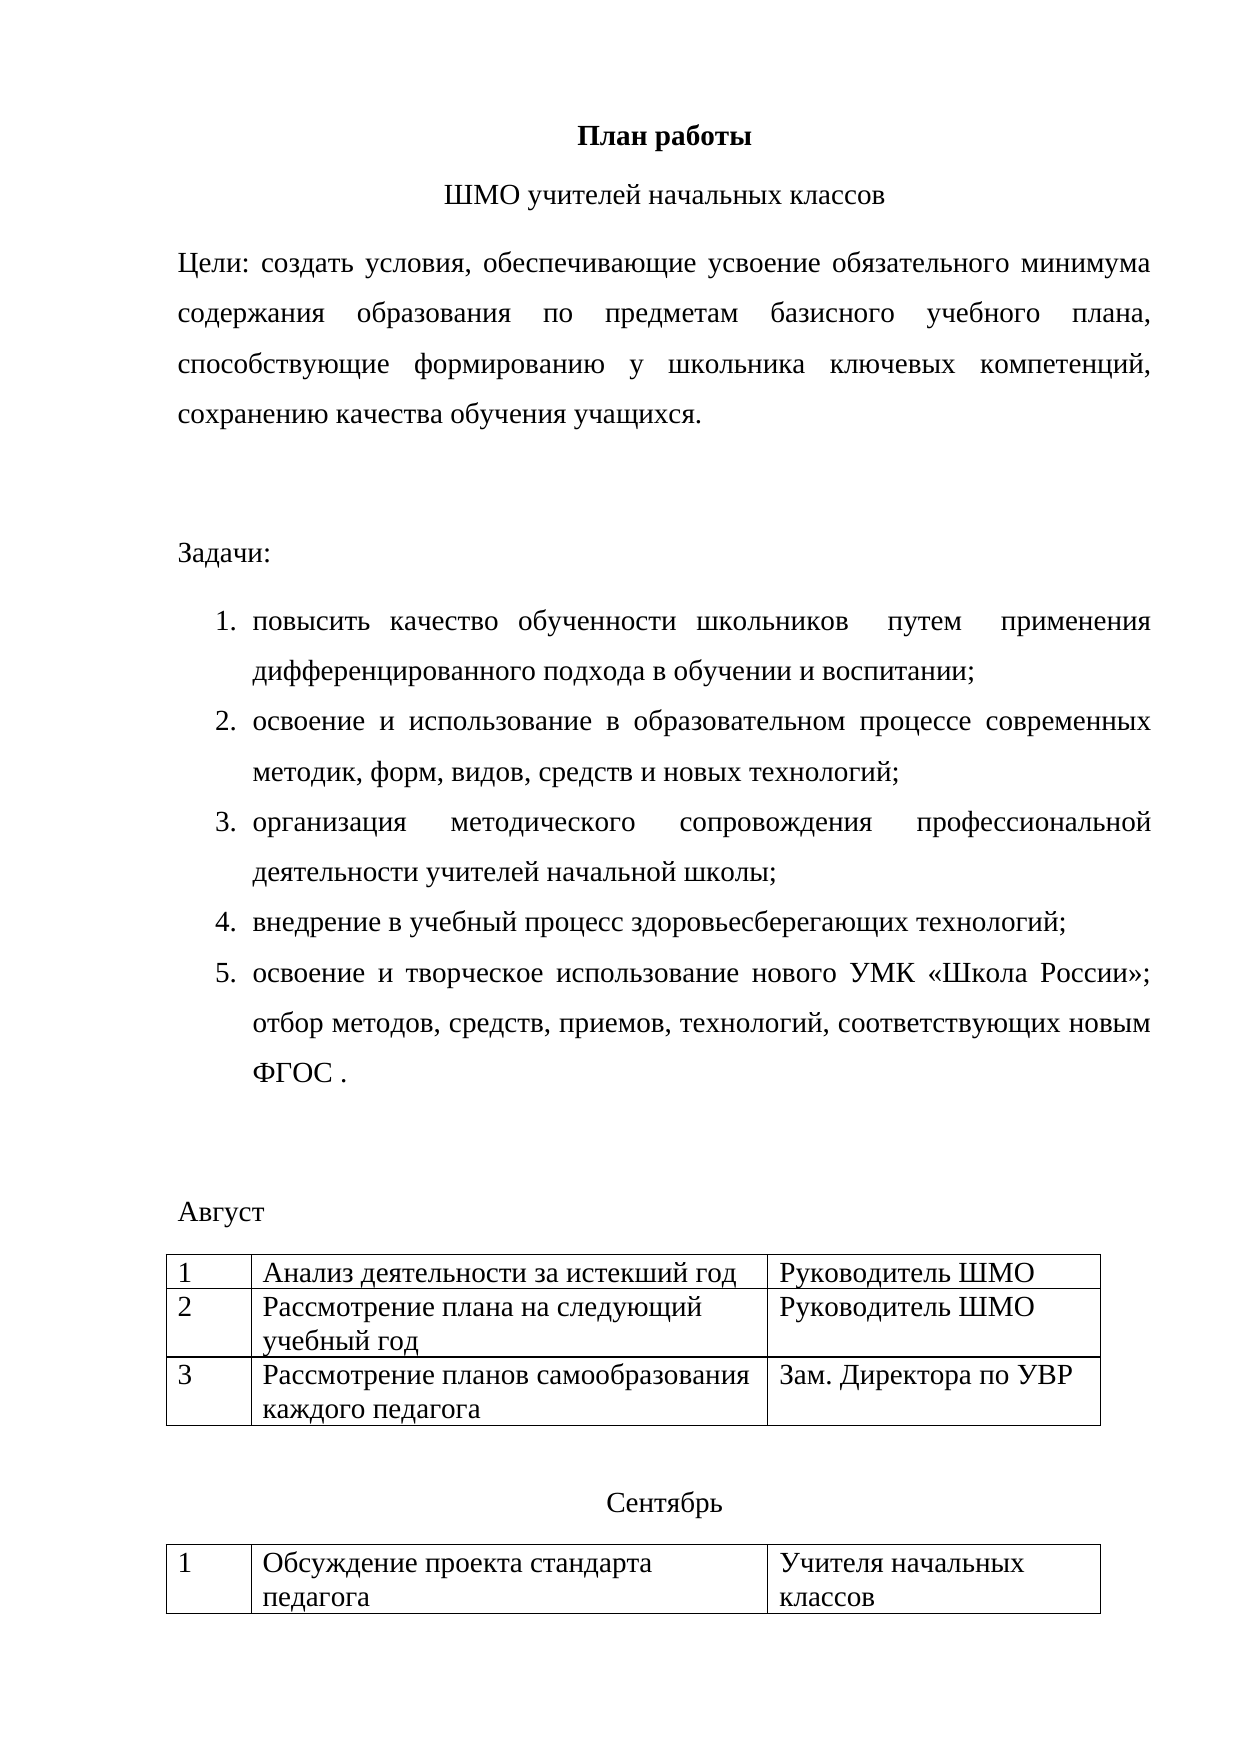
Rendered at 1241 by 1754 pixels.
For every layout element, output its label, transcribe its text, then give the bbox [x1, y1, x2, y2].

table_header Анализ деятельности за истекший год [252, 1255, 767, 1288]
text Август [177, 1194, 1152, 1228]
text Задачи: [177, 535, 1152, 568]
list освоение и использование в образовательном процессе современных методик, форм, видов, средств и новых технологий; [215, 703, 1152, 787]
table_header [768, 1545, 1100, 1612]
text Сентябрь [177, 1485, 1152, 1518]
table_cell 2 [167, 1289, 251, 1356]
table_cell Рассмотрение плана на следующий учебный год [252, 1289, 767, 1356]
list внедрение в учебный процесс здоровьесберегающих технологий; [215, 904, 1152, 938]
table_cell Руководитель ШМО [768, 1289, 1100, 1356]
table_header 1 [167, 1255, 251, 1288]
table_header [252, 1545, 767, 1612]
table_header 1 [167, 1545, 251, 1612]
text План работы [177, 118, 1152, 152]
list организация методического сопровождения профессиональной деятельности учителей начальной школы; [215, 804, 1152, 888]
text Цели: создать условия, обеспечивающие усвоение обязательного минимума содержания образования по предметам базисного учебного плана, способствующие формированию у школьника ключевых компетенций, сохранению качества обучения учащихся. [177, 245, 1152, 430]
list освоение и творческое использование нового УМК «Школа России»; отбор методов, средств, приемов, технологий, соответствующих новым ФГОС . [215, 955, 1152, 1089]
table_header Руководитель ШМО [768, 1255, 1100, 1288]
table_cell Зам. Директора по УВР [768, 1358, 1100, 1424]
list повысить качество обученности школьников путем применения дифференцированного подхода в обучении и воспитании; [215, 603, 1152, 687]
text ШМО учителей начальных классов [177, 177, 1152, 211]
table_cell 3 [167, 1358, 251, 1424]
table_cell Рассмотрение планов самообразования каждого педагога [252, 1358, 767, 1424]
